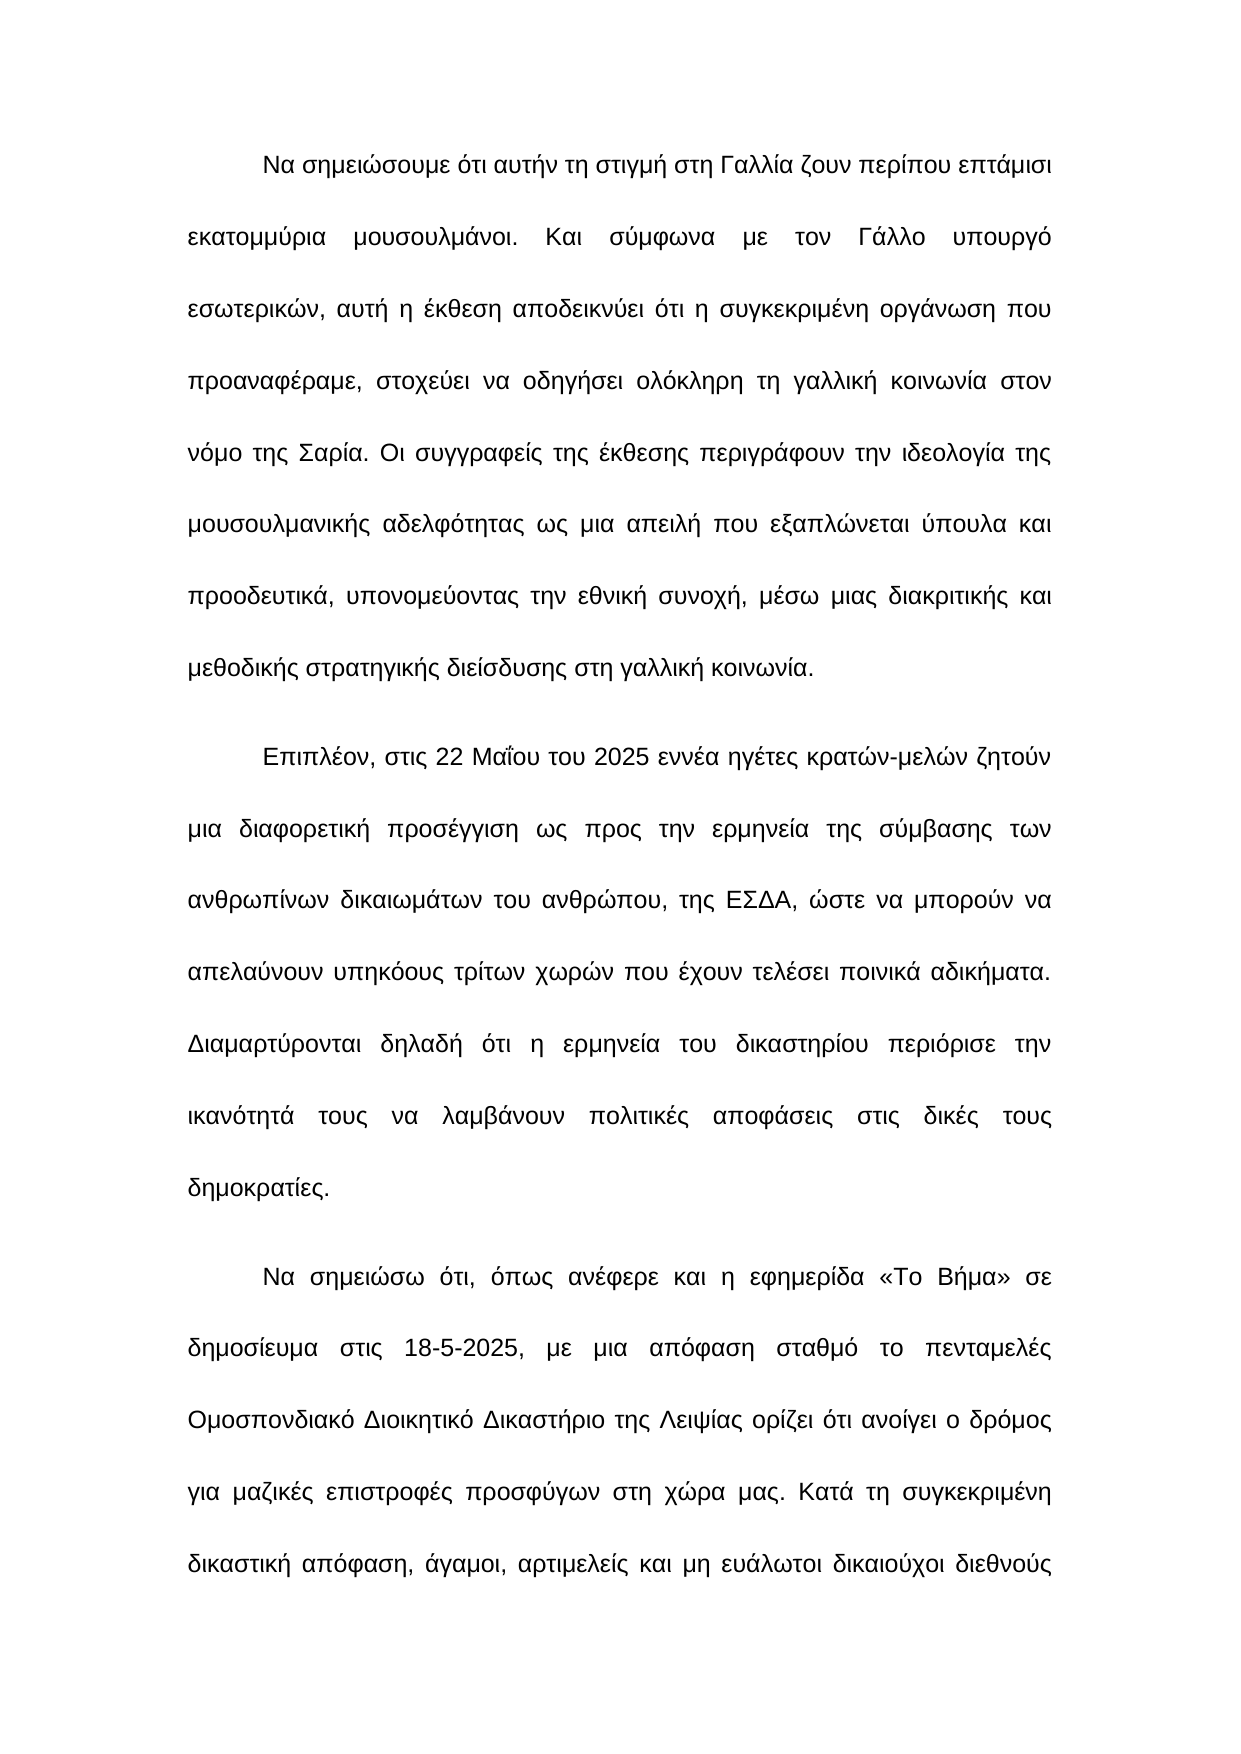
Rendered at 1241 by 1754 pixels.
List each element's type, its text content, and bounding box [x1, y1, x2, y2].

text Να σημειώσουμε ότι αυτήν τη στιγμή στη Γαλλία ζουν περίπου επτάμισι εκατομμύρια μουσουλμάνοι. Και σύμφωνα με τον Γάλλο υπουργό εσωτερικών, αυτή η έκθεση αποδεικνύει ότι η συγκεκριμένη οργάνωση που προαναφέραμε, στοχεύει να οδηγήσει ολόκληρη τη γαλλική κοινωνία στον νόμο της Σαρία. Οι συγγραφείς της έκθεσης περιγράφουν την ιδεολογία της μουσουλμανικής αδελφότητας ως μια απειλή που εξαπλώνεται ύπουλα και προοδευτικά, υπονομεύοντας την εθνική συνοχή, μέσω μιας διακριτικής και μεθοδικής στρατηγικής διείσδυσης στη γαλλική κοινωνία. [187, 150, 1053, 682]
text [187, 1261, 1053, 1578]
text Επιπλέον, στις 22 Μαΐου του 2025 εννέα ηγέτες κρατών-μελών ζητούν μια διαφορετική προσέγγιση ως προς την ερμηνεία της σύμβασης των ανθρωπίνων δικαιωμάτων του ανθρώπου, της ΕΣΔΑ, ώστε να μπορούν να απελαύνουν υπηκόους τρίτων χωρών που έχουν τελέσει ποινικά αδικήματα. Διαμαρτύρονται δηλαδή ότι η ερμηνεία του δικαστηρίου περιόρισε την ικανότητά τους να λαμβάνουν πολιτικές αποφάσεις στις δικές τους δημοκρατίες. [187, 742, 1053, 1202]
